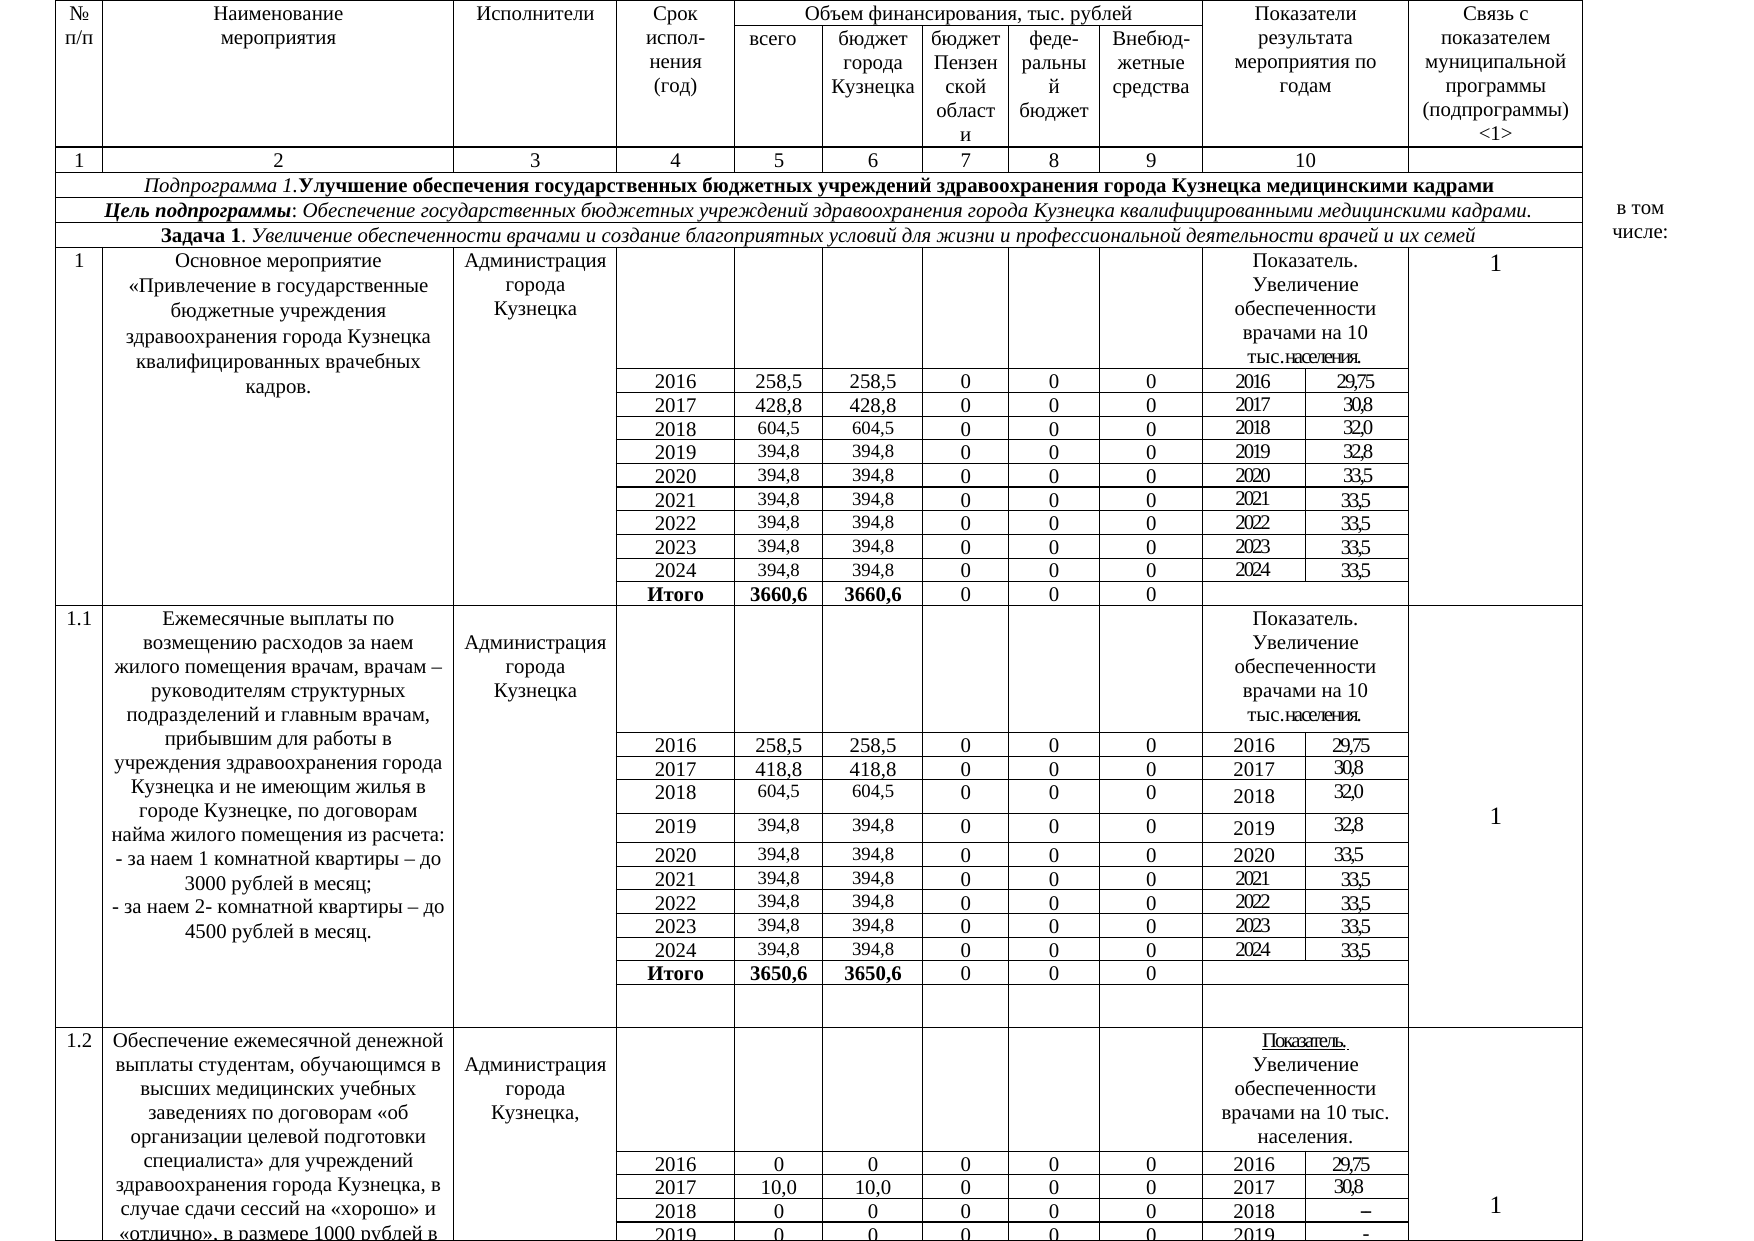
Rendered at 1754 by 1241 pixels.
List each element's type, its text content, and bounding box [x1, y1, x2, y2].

table_cell 0 [1009, 938, 1099, 960]
table_cell 33,5 [1306, 914, 1408, 937]
table_cell 2016 [1203, 1152, 1305, 1174]
table_cell 0 [923, 464, 1008, 486]
table_cell 394,8 [823, 914, 922, 937]
table_cell Итого [617, 582, 734, 605]
table_cell 394,8 [735, 535, 822, 557]
table_cell 0 [923, 440, 1008, 463]
table_cell 2019 [617, 1223, 734, 1240]
table_cell 394,8 [823, 464, 922, 486]
table_cell 3650,6 [823, 961, 922, 984]
table_cell 8 [1009, 148, 1099, 172]
table_cell [1009, 248, 1099, 368]
table_cell 0 [923, 417, 1008, 439]
table_cell Подпрограмма 1.Улучшение обеспечения государственных бюджетных учреждений здравоохранения города Кузнецка медицинскими кадрами [56, 173, 1582, 197]
table_cell [823, 248, 922, 368]
table_cell 2018 [617, 1199, 734, 1221]
table_cell 2023 [617, 914, 734, 937]
table_cell 2018 [617, 417, 734, 439]
table_cell 30,8 [1306, 757, 1408, 779]
table_cell 0 [1009, 1175, 1099, 1198]
table_cell 0 [923, 867, 1008, 889]
table_cell 0 [1009, 369, 1099, 392]
table_cell 0 [1100, 914, 1202, 937]
table_cell 10,0 [735, 1175, 822, 1198]
table_cell 394,8 [823, 440, 922, 463]
table_header Связь с показателем муниципальной программы (подпрограммы) <1> [1409, 1, 1582, 146]
table_cell 394,8 [735, 843, 822, 866]
table_cell 0 [1009, 511, 1099, 534]
table_cell 0 [923, 582, 1008, 605]
table_cell 2017 [617, 393, 734, 416]
table_cell 2018 [1203, 780, 1305, 813]
table_cell [1409, 148, 1582, 172]
table_cell 394,8 [735, 488, 822, 510]
table_cell 0 [1100, 1223, 1202, 1240]
table_cell 604,5 [823, 417, 922, 439]
table_cell 0 [923, 1199, 1008, 1221]
table_cell 0 [923, 733, 1008, 756]
table_cell 394,8 [823, 938, 922, 960]
table_cell 0 [923, 1175, 1008, 1198]
table_cell 0 [735, 1199, 822, 1221]
table_cell 0 [823, 1223, 922, 1240]
table_cell 394,8 [735, 814, 822, 842]
table_cell 604,5 [823, 780, 922, 813]
table_cell 0 [1100, 843, 1202, 866]
table_cell 0 [1100, 1199, 1202, 1221]
table_cell 2016 [617, 1152, 734, 1174]
table_cell 1 [56, 248, 102, 605]
table_cell Внебюд- жетные средства [1100, 26, 1202, 146]
table_cell 10 [1203, 148, 1408, 172]
table_cell 2019 [617, 814, 734, 842]
table_header Исполнители [454, 1, 616, 146]
table_cell 2019 [1203, 1223, 1305, 1240]
table_cell 2023 [617, 535, 734, 557]
table_cell 2018 [617, 780, 734, 813]
table_cell 0 [923, 961, 1008, 984]
table_header Показатели результата мероприятия по годам [1203, 1, 1408, 146]
table_cell 258,5 [735, 369, 822, 392]
table_cell 2016 [1203, 369, 1305, 392]
table_cell [1009, 606, 1099, 732]
table_cell [617, 985, 734, 1027]
table_cell 10,0 [823, 1175, 922, 1198]
table_cell 2024 [617, 559, 734, 581]
table_cell 0 [1100, 488, 1202, 510]
table_cell [1009, 1028, 1099, 1151]
table_cell 0 [1009, 582, 1099, 605]
table_cell [823, 985, 922, 1027]
table_cell 3650,6 [735, 961, 822, 984]
table_cell Обеспечение ежемесячной денежной выплаты студентам, обучающимся в высших медицинских учебных заведениях по договорам «об организации целевой подготовки специалиста» для учреждений здравоохранения города Кузнецка, в случае сдачи сессий на «хорошо» и «отлично», в размере 1000 рублей в месяц из расчета 10 месяцев в учебном году (с сентября по июнь включительно) [103, 1028, 453, 1240]
table_cell 0 [923, 369, 1008, 392]
table_cell 5 [735, 148, 822, 172]
table_cell 2020 [1203, 843, 1305, 866]
table_cell 33,5 [1306, 559, 1408, 581]
table_cell 0 [1009, 867, 1099, 889]
table_cell 2024 [1203, 938, 1305, 960]
table_cell 3660,6 [735, 582, 822, 605]
table_cell 0 [1009, 814, 1099, 842]
table_cell 2016 [617, 733, 734, 756]
table_cell 32,8 [1306, 814, 1408, 842]
table_cell [923, 606, 1008, 732]
table_cell 0 [923, 814, 1008, 842]
table_cell 394,8 [735, 938, 822, 960]
table_cell 2022 [617, 511, 734, 534]
table_cell 0 [923, 393, 1008, 416]
table_cell 32,8 [1306, 440, 1408, 463]
table_cell 394,8 [823, 890, 922, 913]
table_cell 0 [923, 559, 1008, 581]
table_cell 394,8 [735, 867, 822, 889]
table_cell 258,5 [735, 733, 822, 756]
table_cell 0 [1100, 757, 1202, 779]
table_cell 2019 [1203, 440, 1305, 463]
table_cell 0 [923, 488, 1008, 510]
table_cell [1100, 1028, 1202, 1151]
table_cell 428,8 [735, 393, 822, 416]
table_cell 0 [1009, 417, 1099, 439]
table_cell 0 [1009, 559, 1099, 581]
table_cell [735, 1028, 822, 1151]
table_cell 2021 [1203, 488, 1305, 510]
table_cell 2017 [1203, 393, 1305, 416]
table_cell Показатель. Увеличение обеспеченности врачами на 10 тыс.населения. [1203, 606, 1408, 732]
table_cell 258,5 [823, 369, 922, 392]
table_cell 2022 [617, 890, 734, 913]
table_cell 2020 [1203, 464, 1305, 486]
table_cell 394,8 [823, 559, 922, 581]
table_cell 33,5 [1306, 511, 1408, 534]
table_cell 0 [1009, 780, 1099, 813]
table_cell 0 [1009, 1152, 1099, 1174]
table_cell 2024 [617, 938, 734, 960]
table_cell 0 [1100, 1152, 1202, 1174]
table_cell 7 [923, 148, 1008, 172]
table_cell 394,8 [823, 488, 922, 510]
text в том числе: [1583, 195, 1679, 243]
table_cell 0 [1100, 780, 1202, 813]
table_cell 2020 [617, 843, 734, 866]
table_cell 3 [454, 148, 616, 172]
table_cell [617, 248, 734, 368]
table_cell 418,8 [735, 757, 822, 779]
table_cell 0 [923, 1152, 1008, 1174]
table_cell 0 [923, 757, 1008, 779]
table_cell 418,8 [823, 757, 922, 779]
table_cell 394,8 [823, 814, 922, 842]
table_cell 0 [1100, 417, 1202, 439]
table_cell 2020 [617, 464, 734, 486]
table_cell 0 [923, 1223, 1008, 1240]
table_cell 4 [617, 148, 734, 172]
table_cell 0 [1100, 559, 1202, 581]
table_cell 29,75 [1306, 733, 1408, 756]
table_cell [1100, 985, 1202, 1027]
table_cell 1 [1409, 606, 1582, 1027]
table_cell 2017 [617, 1175, 734, 1198]
table_cell 32,0 [1306, 780, 1408, 813]
table_cell 2021 [617, 867, 734, 889]
table_cell 0 [1100, 733, 1202, 756]
table_cell Ежемесячные выплаты по возмещению расходов за наем жилого помещения врачам, врачам – руководителям структурных подразделений и главным врачам, прибывшим для работы в учреждения здравоохранения города Кузнецка и не имеющим жилья в городе Кузнецке, по договорам найма жилого помещения из расчета: - за наем 1 комнатной квартиры – до 3000 рублей в месяц; - за наем 2- комнатной квартиры – до 4500 рублей в месяц. [103, 606, 453, 1027]
table_cell 394,8 [735, 914, 822, 937]
table_cell 0 [1009, 914, 1099, 937]
table_cell 1.1 [56, 606, 102, 1027]
table_cell 33,5 [1306, 843, 1408, 866]
table_cell - [1306, 1223, 1408, 1240]
table_cell 1 [1409, 1028, 1582, 1240]
table_cell [923, 1028, 1008, 1151]
table_cell 0 [1100, 867, 1202, 889]
table_cell 0 [923, 511, 1008, 534]
table_cell 604,5 [735, 780, 822, 813]
table_cell 0 [735, 1152, 822, 1174]
table_cell 0 [923, 780, 1008, 813]
table_cell [735, 606, 822, 732]
table_cell Задача 1. Увеличение обеспеченности врачами и создание благоприятных условий для жизни и профессиональной деятельности врачей и их семей [56, 223, 1582, 247]
table_cell 0 [923, 890, 1008, 913]
table_cell 2 [103, 148, 453, 172]
table_cell Показатель. Увеличение обеспеченности врачами на 10 тыс. населения. [1203, 1028, 1408, 1151]
table_cell 2021 [1203, 867, 1305, 889]
table_cell 30,8 [1306, 1175, 1408, 1198]
table_cell 0 [1100, 1175, 1202, 1198]
table_cell 33,5 [1306, 867, 1408, 889]
table_cell 2023 [1203, 914, 1305, 937]
table_cell [735, 248, 822, 368]
table_cell Администрация города Кузнецка [454, 606, 616, 1027]
table_cell 0 [1100, 961, 1202, 984]
table_cell 0 [1100, 464, 1202, 486]
table_cell [617, 606, 734, 732]
table_cell 0 [735, 1223, 822, 1240]
table_header Объем финансирования, тыс. рублей [735, 1, 1202, 25]
table_cell 2018 [1203, 417, 1305, 439]
table_cell 2018 [1203, 1199, 1305, 1221]
table_cell 394,8 [735, 559, 822, 581]
table_cell 394,8 [823, 535, 922, 557]
table_cell 0 [823, 1152, 922, 1174]
table_cell Итого [617, 961, 734, 984]
table_cell 394,8 [735, 511, 822, 534]
table_header Срок испол- нения (год) [617, 1, 734, 146]
table_cell 0 [1100, 440, 1202, 463]
table_cell 394,8 [735, 890, 822, 913]
table_cell 33,5 [1306, 488, 1408, 510]
table_header Наименование мероприятия [103, 1, 453, 146]
table_cell 394,8 [823, 867, 922, 889]
table_cell [1009, 985, 1099, 1027]
table_cell 428,8 [823, 393, 922, 416]
table_cell 0 [1100, 582, 1202, 605]
table_cell [1203, 582, 1408, 605]
table_cell 2024 [1203, 559, 1305, 581]
table_cell 0 [1009, 393, 1099, 416]
table_cell [617, 1028, 734, 1151]
table_cell 6 [823, 148, 922, 172]
table_cell 2019 [1203, 814, 1305, 842]
table_cell [735, 985, 822, 1027]
table_cell 1 [1409, 248, 1582, 605]
table_header № п/п [56, 1, 102, 146]
table_cell Основное мероприятие «Привлечение в государственные бюджетные учреждения здравоохранения города Кузнецка квалифицированных врачебных кадров. [103, 248, 453, 605]
table_cell 2022 [1203, 890, 1305, 913]
table_cell 32,0 [1306, 417, 1408, 439]
table_cell [823, 606, 922, 732]
table_cell 33,5 [1306, 535, 1408, 557]
table_cell [823, 1028, 922, 1151]
table_cell 0 [1009, 464, 1099, 486]
table_cell 258,5 [823, 733, 922, 756]
table_cell 2016 [1203, 733, 1305, 756]
table_cell 2023 [1203, 535, 1305, 557]
table_cell [1100, 248, 1202, 368]
table_cell 1 [56, 148, 102, 172]
table_cell 0 [1100, 814, 1202, 842]
table_cell 2017 [1203, 1175, 1305, 1198]
table_cell 0 [1009, 1199, 1099, 1221]
table_cell 0 [1009, 535, 1099, 557]
table_cell 0 [1009, 757, 1099, 779]
table_cell [1100, 606, 1202, 732]
table_cell 9 [1100, 148, 1202, 172]
table_cell феде- ральный бюджет [1009, 26, 1099, 146]
table_cell 2022 [1203, 511, 1305, 534]
table_cell 3660,6 [823, 582, 922, 605]
table_cell 30,8 [1306, 393, 1408, 416]
table_cell Показатель. Увеличение обеспеченности врачами на 10 тыс.населения. [1203, 248, 1408, 368]
table_cell 2016 [617, 369, 734, 392]
table_cell 0 [1100, 511, 1202, 534]
table_cell 29,75 [1306, 369, 1408, 392]
table_cell [923, 985, 1008, 1027]
table_cell 0 [1100, 938, 1202, 960]
table_cell 0 [1009, 733, 1099, 756]
table_cell 1.2 [56, 1028, 102, 1240]
table_cell 0 [923, 535, 1008, 557]
table_cell 0 [1009, 890, 1099, 913]
table_cell 0 [923, 914, 1008, 937]
table_cell 2017 [617, 757, 734, 779]
table_cell Цель подпрограммы: Обеспечение государственных бюджетных учреждений здравоохранения города Кузнецка квалифицированными медицинскими кадрами. [56, 198, 1582, 222]
table_cell Администрация города Кузнецка [454, 248, 616, 605]
table_cell 0 [1100, 369, 1202, 392]
table_cell 394,8 [823, 511, 922, 534]
table_cell 33,5 [1306, 464, 1408, 486]
table_cell 33,5 [1306, 890, 1408, 913]
table_cell 2019 [617, 440, 734, 463]
table_cell [1203, 985, 1408, 1027]
table_cell [923, 248, 1008, 368]
table_cell 2021 [617, 488, 734, 510]
table_cell 2017 [1203, 757, 1305, 779]
table_cell 394,8 [823, 843, 922, 866]
table_cell 0 [1009, 961, 1099, 984]
table_cell 604,5 [735, 417, 822, 439]
table_cell 0 [1009, 1223, 1099, 1240]
table_cell 394,8 [735, 440, 822, 463]
table_cell 0 [1100, 393, 1202, 416]
table_cell 0 [1009, 488, 1099, 510]
table_cell бюджет Пензенской области [923, 26, 1008, 146]
table_cell 0 [1009, 440, 1099, 463]
table_cell 0 [1100, 535, 1202, 557]
table_cell бюджет города Кузнецка [823, 26, 922, 146]
table_cell 0 [923, 843, 1008, 866]
table_cell 0 [1009, 843, 1099, 866]
table_cell всего [735, 26, 822, 146]
table_cell 0 [1100, 890, 1202, 913]
table_cell Администрация города Кузнецка, [454, 1028, 616, 1240]
table_cell 394,8 [735, 464, 822, 486]
table_cell 33,5 [1306, 938, 1408, 960]
table_cell 29,75 [1306, 1152, 1408, 1174]
table_cell 0 [823, 1199, 922, 1221]
table_cell -- [1306, 1199, 1408, 1221]
table_cell [1203, 961, 1408, 984]
table_cell 0 [923, 938, 1008, 960]
